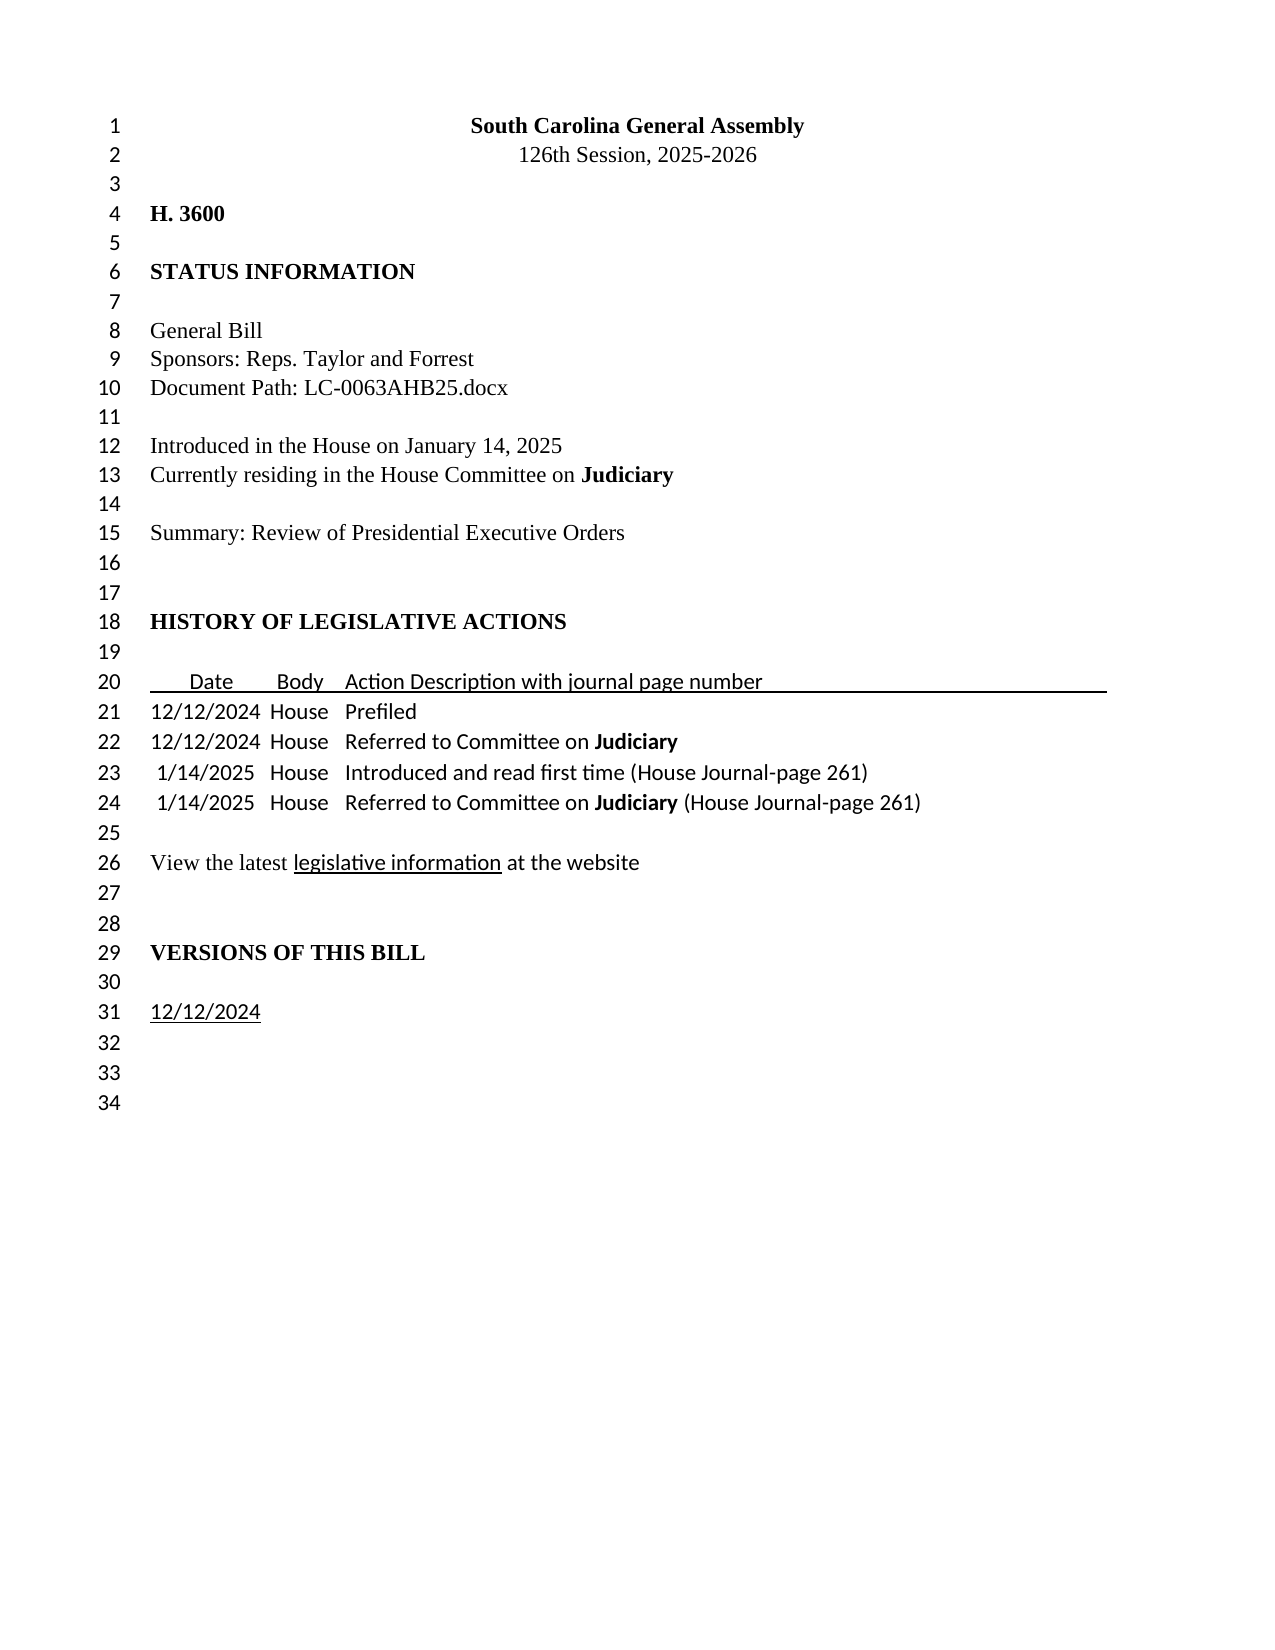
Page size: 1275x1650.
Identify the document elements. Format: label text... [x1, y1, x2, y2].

text 12/12/2024 [150, 997, 1125, 1026]
text STATUS INFORMATION [150, 258, 1125, 284]
text View the latest legislative information at the website [150, 848, 1125, 876]
text H. 3600 [150, 199, 1125, 226]
text Introduced in the House on January 14, 2025 [150, 432, 1125, 459]
text Document Path: LC-0063AHB25.docx [150, 374, 1125, 400]
text 126th Session, 2025-2026 [150, 141, 1125, 167]
text South Carolina General Assembly [150, 112, 1125, 139]
text VERSIONS OF THIS BILL [150, 939, 1125, 965]
text HISTORY OF LEGISLATIVE ACTIONS [150, 608, 1125, 635]
text 1/14/2025 House Introduced and read first time (House Journal-page 261) [150, 758, 1125, 786]
text Currently residing in the House Committee on Judiciary [150, 461, 1125, 487]
text Summary: Review of Presidential Executive Orders [150, 519, 1125, 546]
text 1/14/2025 House Referred to Committee on Judiciary (House Journal-page 261) [150, 788, 1125, 816]
text Date Body Action Description with journal page number [150, 667, 1125, 695]
text 12/12/2024 House Referred to Committee on Judiciary [150, 727, 1125, 755]
text 12/12/2024 House Prefiled [150, 697, 1125, 725]
text Sponsors: Reps. Taylor and Forrest [150, 345, 1125, 372]
text General Bill [150, 317, 1125, 343]
